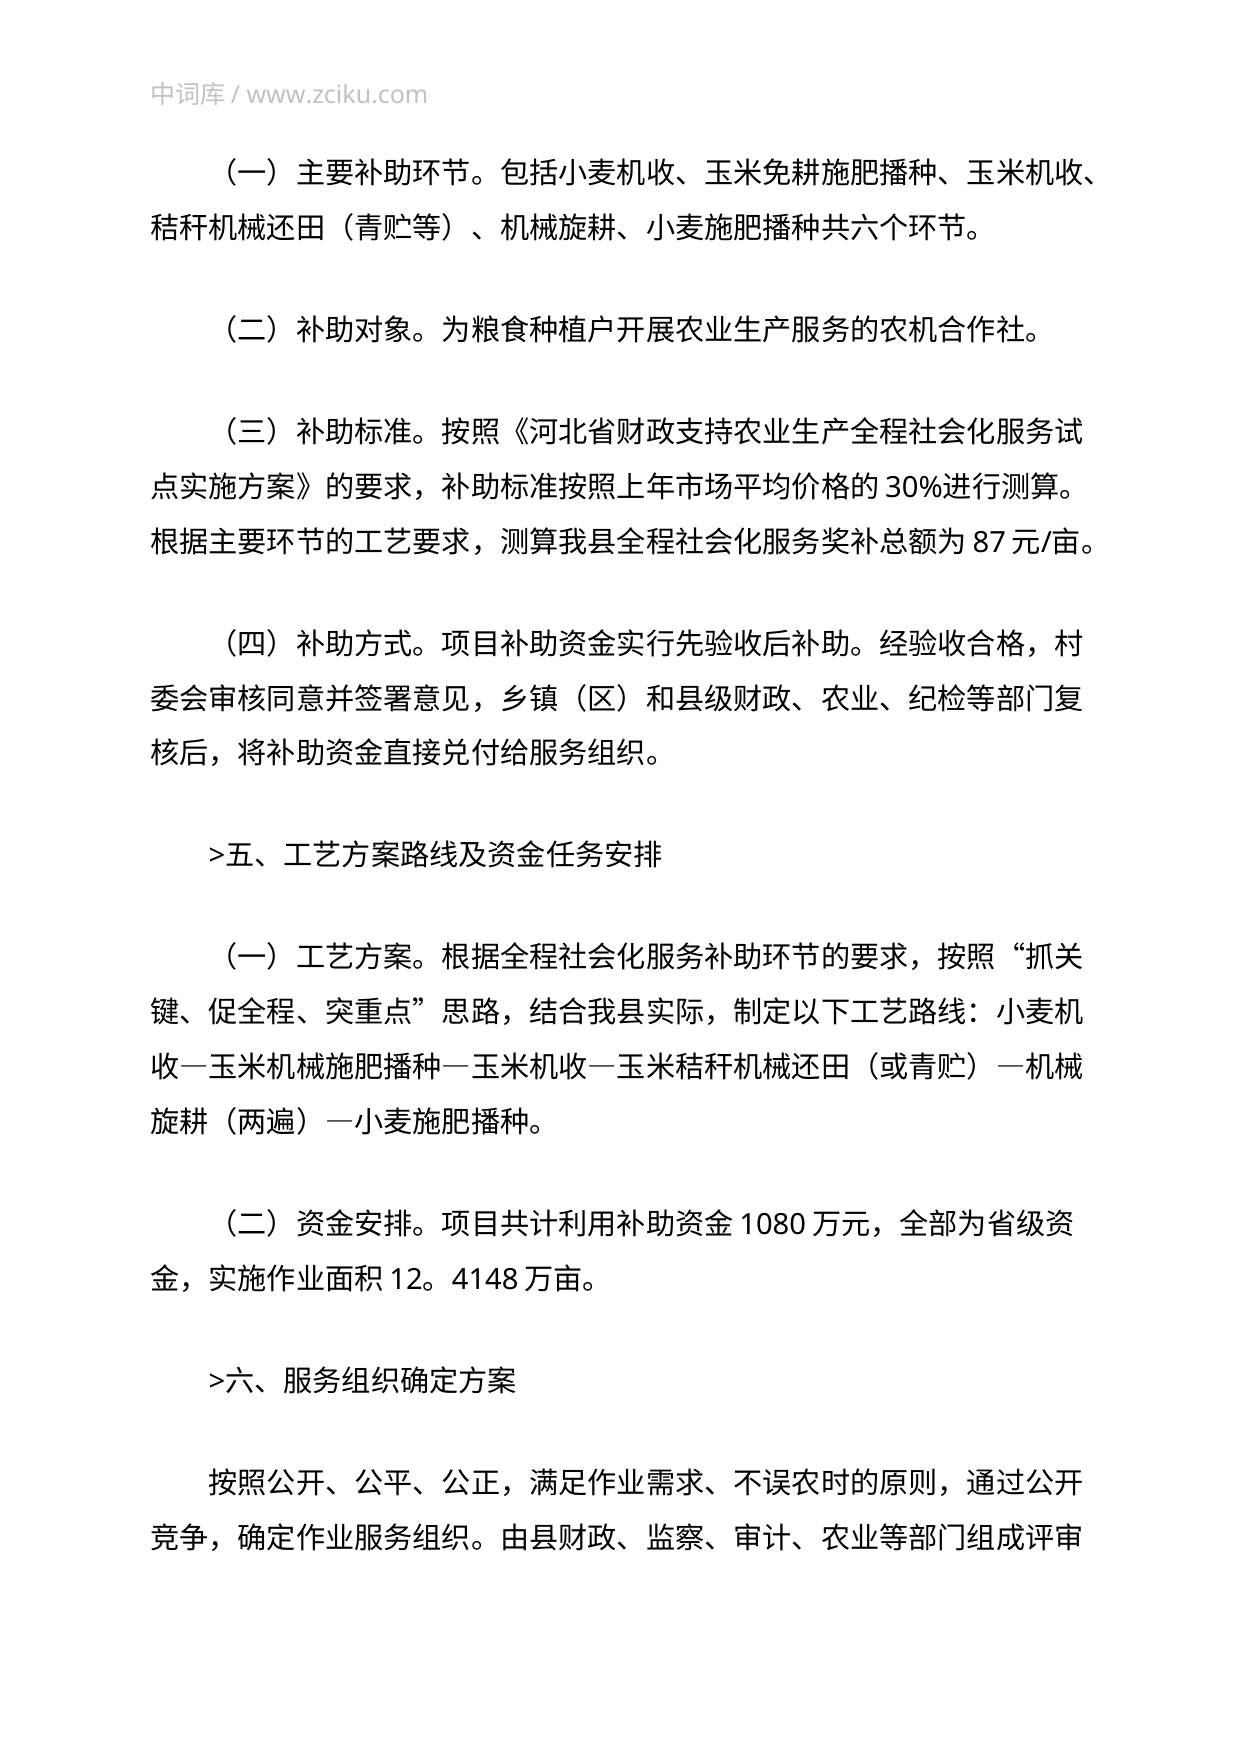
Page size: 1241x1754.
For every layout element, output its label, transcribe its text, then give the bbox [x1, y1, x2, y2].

text >六、服务组织确定方案 [150, 1357, 1090, 1400]
text >五、工艺方案路线及资金任务安排 [150, 832, 1090, 874]
text （一）主要补助环节。包括小麦机收、玉米免耕施肥播种、玉米机收、秸秆机械还田（青贮等）、机械旋耕、小麦施肥播种共六个环节。 [150, 150, 1090, 247]
text （四）补助方式。项目补助资金实行先验收后补助。经验收合格，村委会审核同意并签署意见，乡镇（区）和县级财政、农业、纪检等部门复核后，将补助资金直接兑付给服务组织。 [150, 620, 1090, 772]
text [150, 1459, 1090, 1556]
text （二）资金安排。项目共计利用补助资金1080万元，全部为省级资金，实施作业面积12。4148万亩。 [150, 1200, 1090, 1298]
text （一）工艺方案。根据全程社会化服务补助环节的要求，按照“抓关键、促全程、突重点”思路，结合我县实际，制定以下工艺路线：小麦机收—玉米机械施肥播种—玉米机收—玉米秸秆机械还田（或青贮）—机械旋耕（两遍）—小麦施肥播种。 [150, 934, 1090, 1141]
text （三）补助标准。按照《河北省财政支持农业生产全程社会化服务试点实施方案》的要求，补助标准按照上年市场平均价格的30%进行测算。根据主要环节的工艺要求，测算我县全程社会化服务奖补总额为87元/亩。 [150, 408, 1090, 561]
text （二）补助对象。为粮食种植户开展农业生产服务的农机合作社。 [150, 307, 1090, 349]
